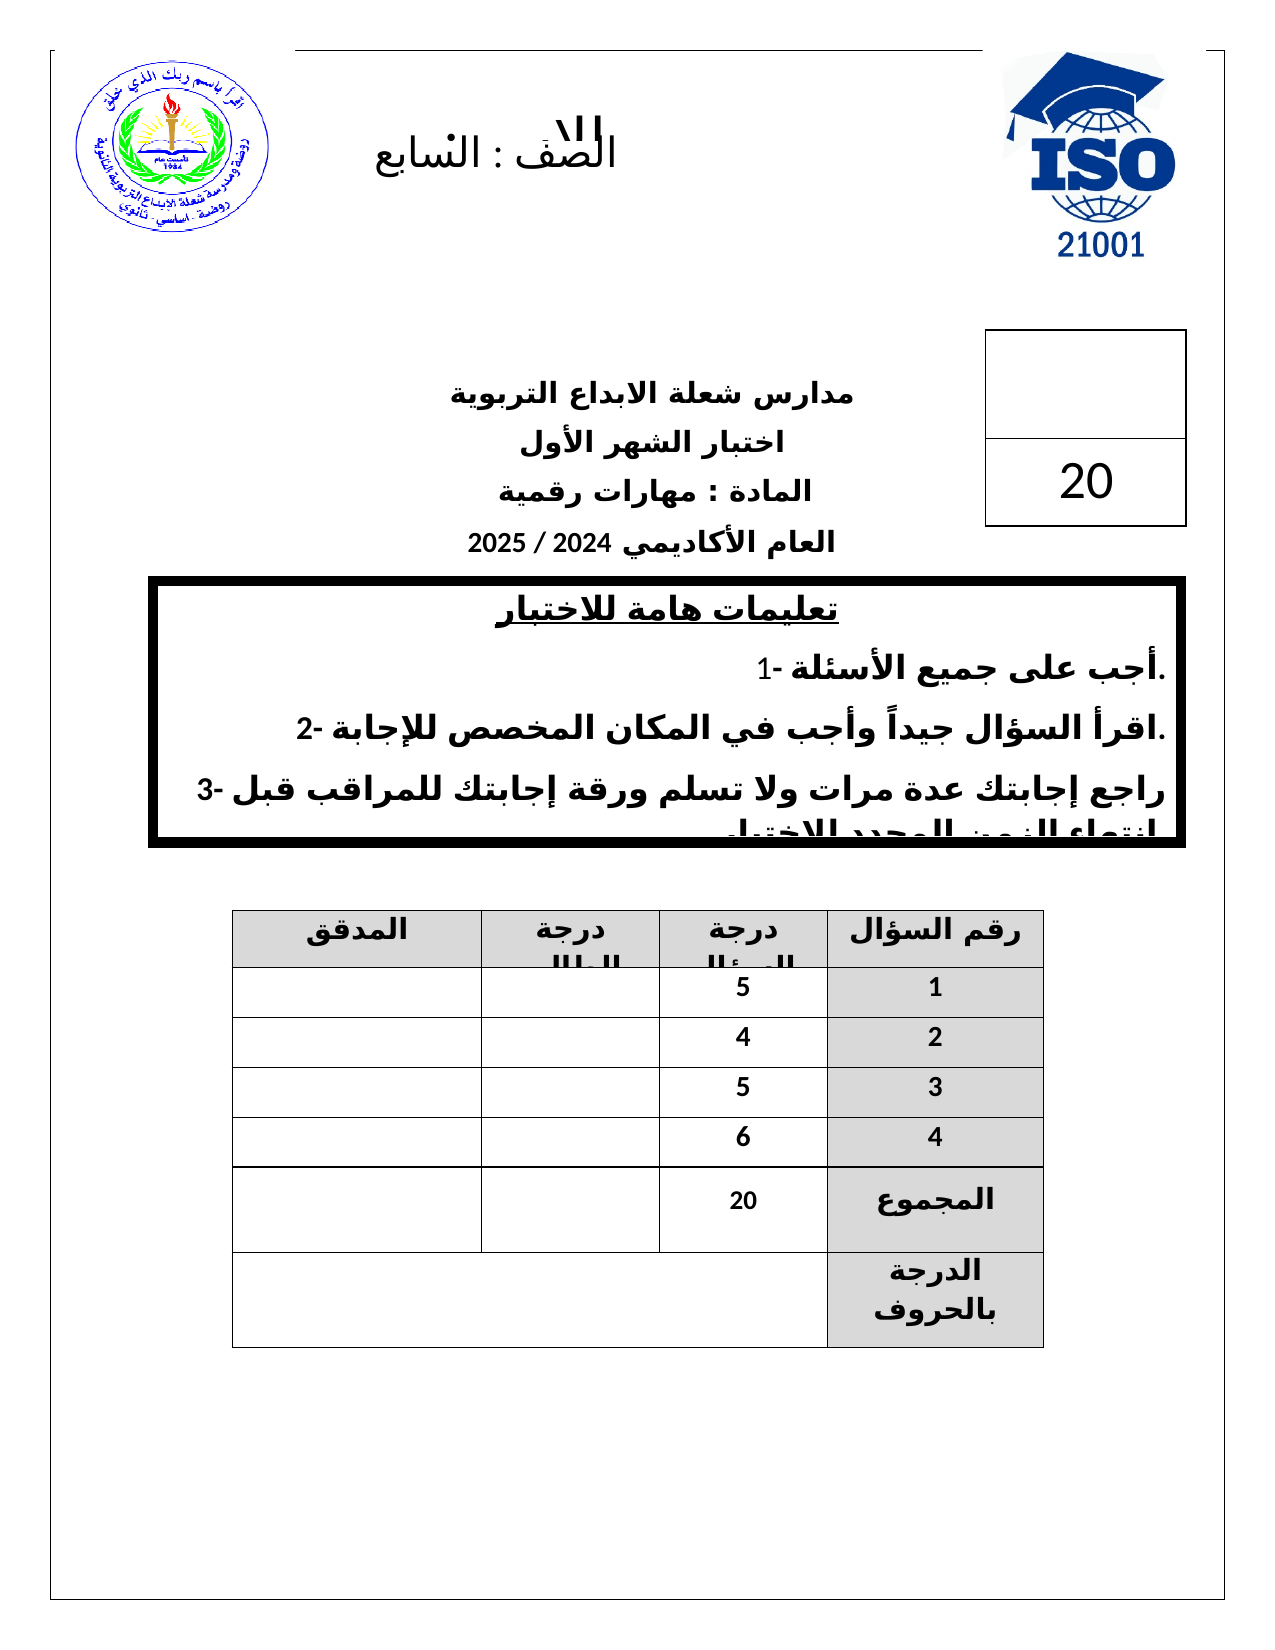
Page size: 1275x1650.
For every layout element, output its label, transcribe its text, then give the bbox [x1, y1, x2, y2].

table_cell الدرجة بالحروف [828, 1253, 1043, 1347]
text مدارس شعلة الابداع التربوية [150, 376, 985, 410]
table_cell [233, 1018, 481, 1067]
table_cell 6 [660, 1118, 827, 1166]
table_cell [233, 1253, 827, 1347]
table_header درجة الطالب [482, 911, 659, 967]
table_cell 4 [660, 1018, 827, 1067]
table_cell [482, 1118, 659, 1166]
picture [981, 48, 1206, 264]
table_cell [482, 1168, 659, 1252]
text العام الأكاديمي 2024 / 2025 [150, 524, 1125, 559]
table_cell 3 [828, 1068, 1043, 1117]
text اختبار الشهر الأول [150, 425, 985, 459]
table_header رقم السؤال [828, 911, 1043, 967]
picture [54, 48, 296, 252]
table_cell [482, 1068, 659, 1117]
table_cell [233, 968, 481, 1017]
table_cell 4 [828, 1118, 1043, 1166]
table_cell المجموع [828, 1168, 1043, 1252]
table_cell [233, 1118, 481, 1166]
table_cell 5 [660, 968, 827, 1017]
table_cell 2 [828, 1018, 1043, 1067]
table_cell 20 [660, 1168, 827, 1252]
table_cell 1 [828, 968, 1043, 1017]
table_cell [233, 1168, 481, 1252]
text المادة : مهارات رقمية [150, 474, 985, 508]
table_cell [482, 968, 659, 1017]
table_header المدقق [233, 911, 481, 967]
table_header درجة السؤال [660, 911, 827, 967]
table_cell [233, 1068, 481, 1117]
table_cell [482, 1018, 659, 1067]
table_cell 5 [660, 1068, 827, 1117]
